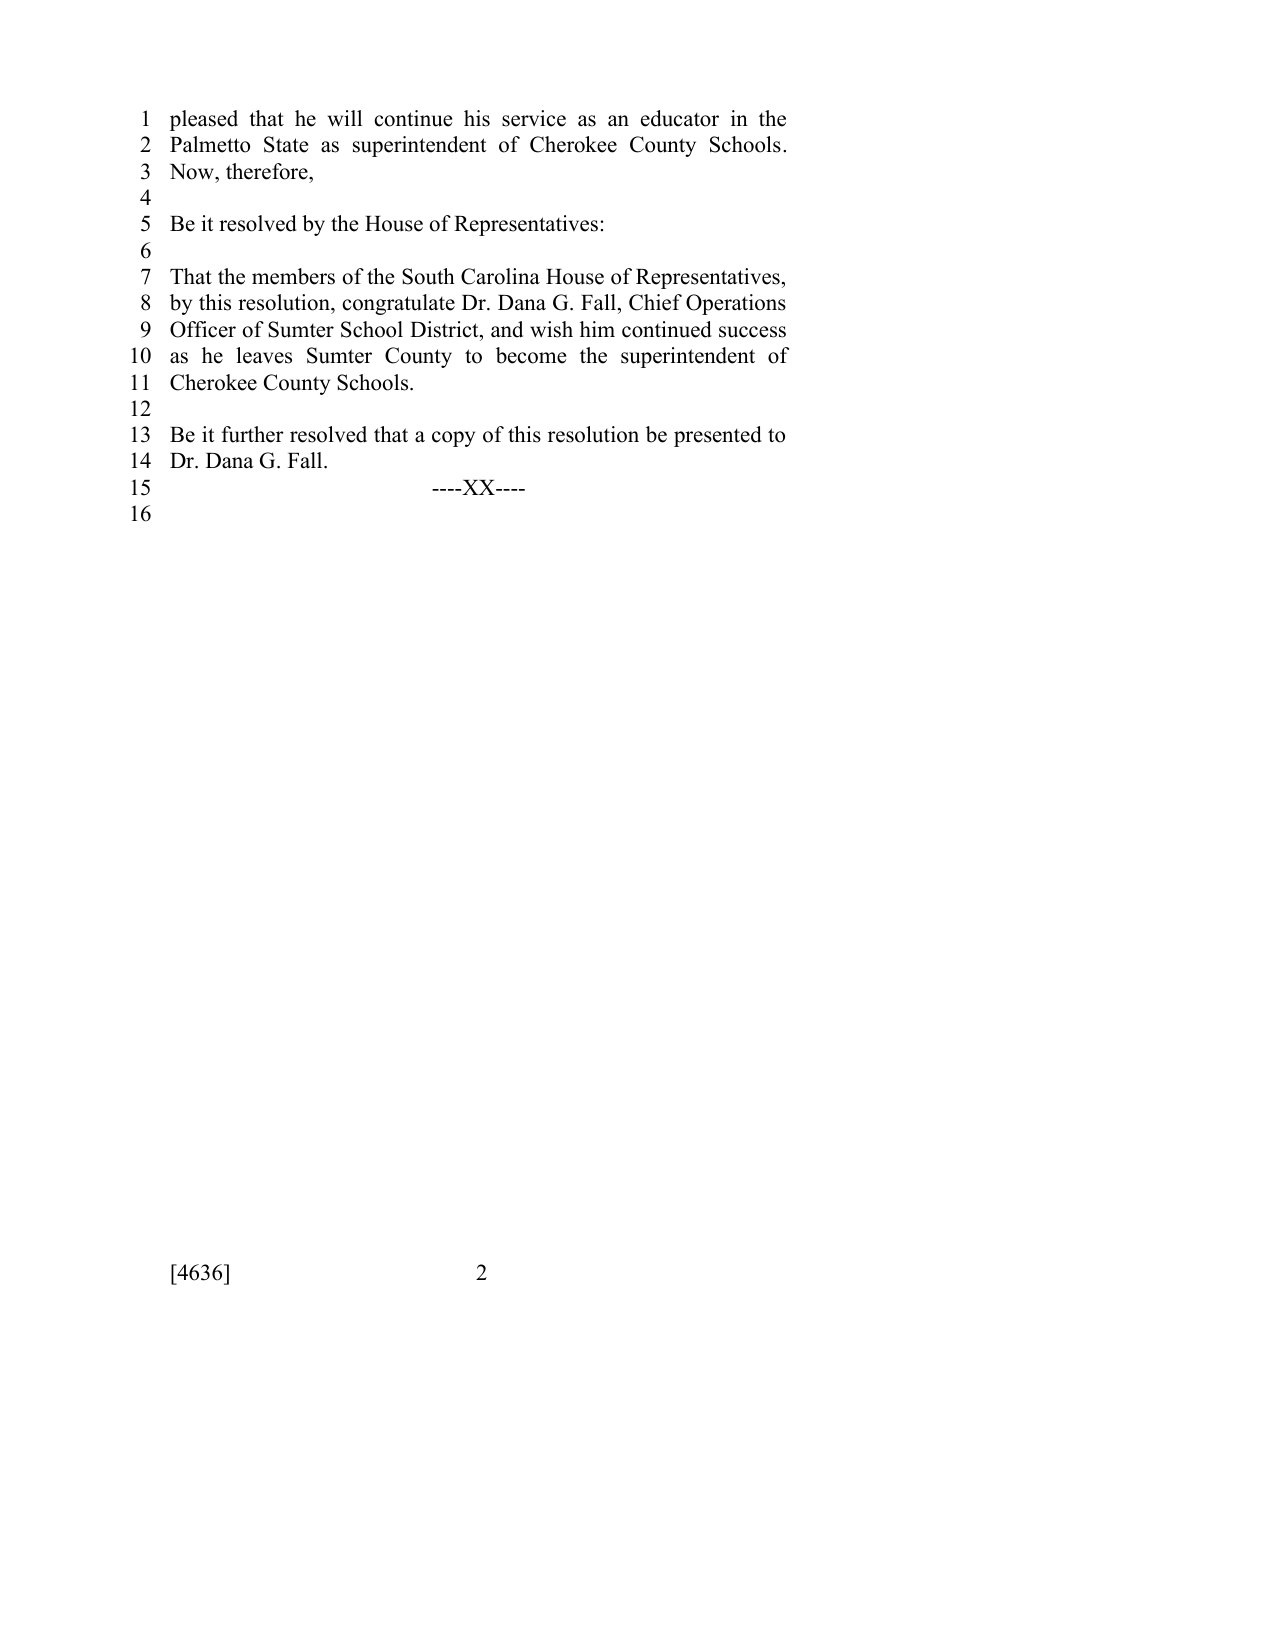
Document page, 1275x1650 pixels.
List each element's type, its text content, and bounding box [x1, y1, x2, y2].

text Be it further resolved that a copy of this resolution be presented to Dr. Dana G. Fall. [169, 421, 787, 474]
text Be it resolved by the House of Representatives: [169, 210, 787, 237]
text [169, 105, 787, 184]
text ----XX---- [169, 474, 787, 500]
text That the members of the South Carolina House of Representatives, by this resolution, congratulate Dr. Dana G. Fall, Chief Operations Officer of Sumter School District, and wish him continued success as he leaves Sumter County to become the superintendent of Cherokee County Schools. [169, 263, 787, 395]
